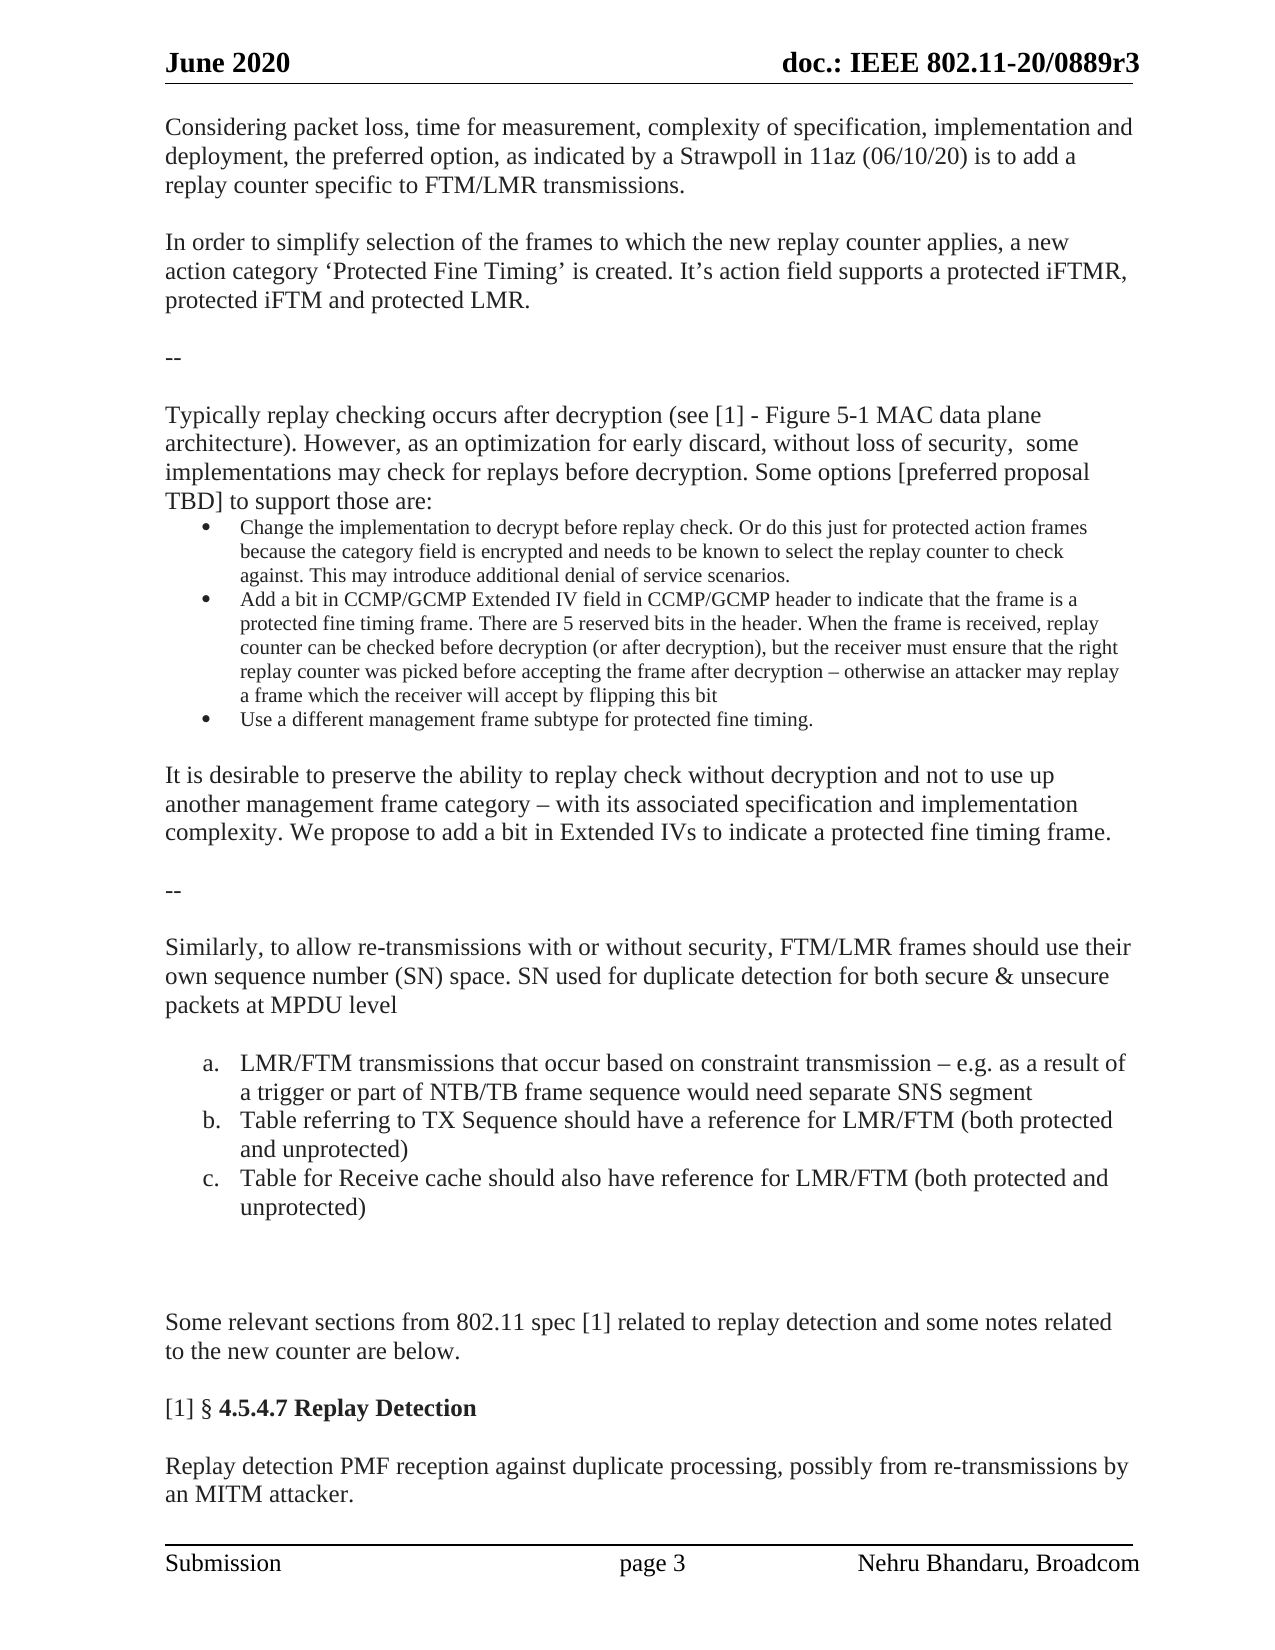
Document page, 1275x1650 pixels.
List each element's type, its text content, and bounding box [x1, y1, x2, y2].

text Some relevant sections from 802.11 spec [1] related to replay detection and some notes related to the new counter are below. [165, 1307, 1133, 1364]
text -- [165, 875, 1133, 904]
list LMR/FTM transmissions that occur based on constraint transmission – e.g. as a result of a trigger or part of NTB/TB frame sequence would need separate SNS segment [202, 1048, 1133, 1105]
list Table referring to TX Sequence should have a reference for LMR/FTM (both protected and unprotected) [202, 1105, 1133, 1163]
text Considering packet loss, time for measurement, complexity of specification, implementation and deployment, the preferred option, as indicated by a Strawpoll in 11az (06/10/20) is to add a replay counter specific to FTM/LMR transmissions. [165, 112, 1133, 198]
list Table for Receive cache should also have reference for LMR/FTM (both protected and unprotected) [202, 1163, 1133, 1220]
list Change the implementation to decrypt before replay check. Or do this just for protected action frames because the category field is encrypted and needs to be known to select the replay counter to check against. This may introduce additional denial of service scenarios. [202, 515, 1133, 587]
text Typically replay checking occurs after decryption (see [1] - Figure 5-1 MAC data plane architecture). However, as an optimization for early discard, without loss of security, some implementations may check for replays before decryption. Some options [preferred proposal TBD] to support those are: [165, 400, 1133, 515]
text -- [165, 342, 1133, 371]
text Replay detection PMF reception against duplicate processing, possibly from re-transmissions by an MITM attacker. [165, 1451, 1133, 1508]
text It is desirable to preserve the ability to replay check without decryption and not to use up another management frame category – with its associated specification and implementation complexity. We propose to add a bit in Extended IVs to indicate a protected fine timing frame. [165, 760, 1133, 846]
text [1] § 4.5.4.7 Replay Detection [165, 1393, 1133, 1422]
list Use a different management frame subtype for protected fine timing. [202, 707, 1133, 731]
list Add a bit in CCMP/GCMP Extended IV field in CCMP/GCMP header to indicate that the frame is a protected fine timing frame. There are 5 reserved bits in the header. When the frame is received, replay counter can be checked before decryption (or after decryption), but the receiver must ensure that the right replay counter was picked before accepting the frame after decryption – otherwise an attacker may replay a frame which the receiver will accept by flipping this bit [202, 587, 1133, 707]
text Similarly, to allow re-transmissions with or without security, FTM/LMR frames should use their own sequence number (SN) space. SN used for duplicate detection for both secure & unsecure packets at MPDU level [165, 932, 1133, 1019]
text In order to simplify selection of the frames to which the new replay counter applies, a new action category ‘Protected Fine Timing’ is created. It’s action field supports a protected iFTMR, protected iFTM and protected LMR. [165, 227, 1133, 313]
